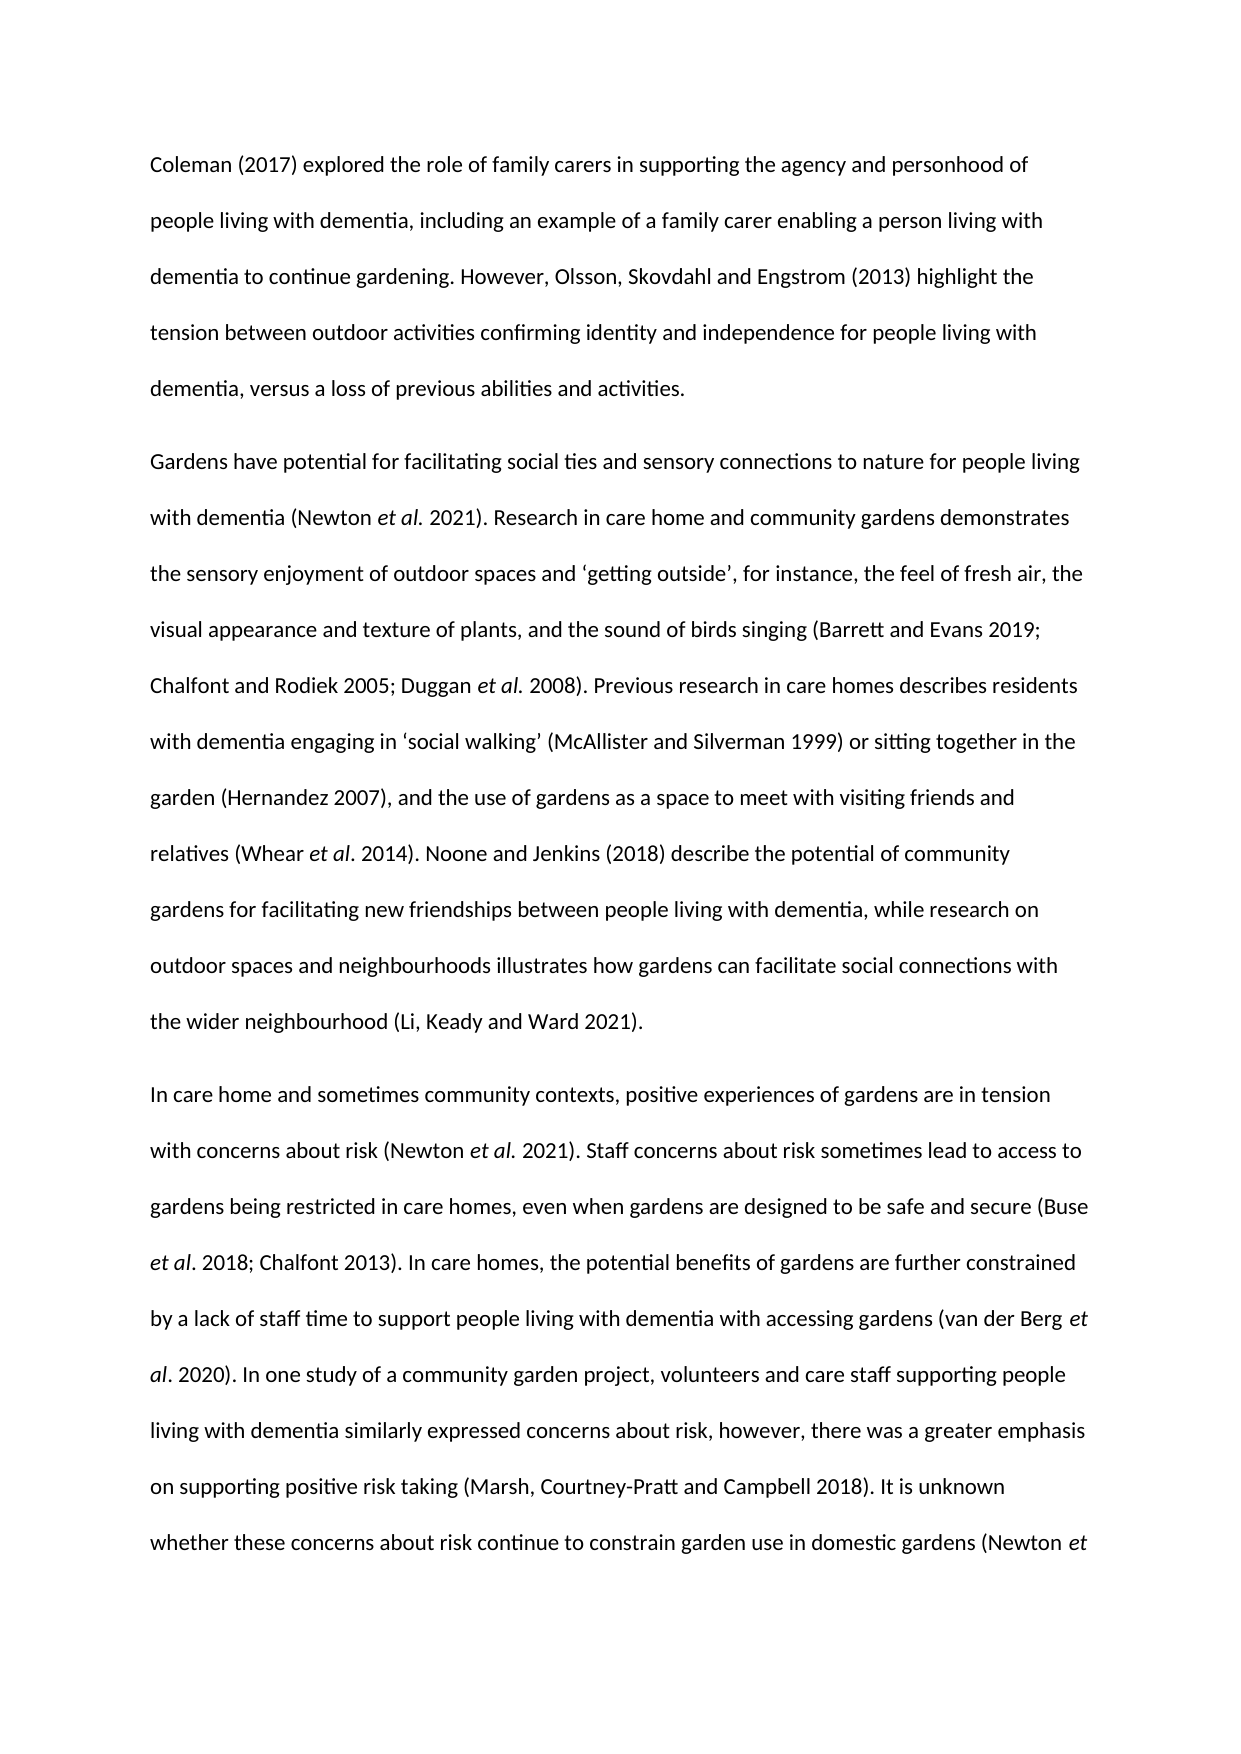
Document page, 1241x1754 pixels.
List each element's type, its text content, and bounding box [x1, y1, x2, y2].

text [150, 1080, 1090, 1556]
text Gardens have potential for facilitating social ties and sensory connections to nature for people living with dementia (Newton et al. 2021). Research in care home and community gardens demonstrates the sensory enjoyment of outdoor spaces and ‘getting outside’, for instance, the feel of fresh air, the visual appearance and texture of plants, and the sound of birds singing (Barrett and Evans 2019; Chalfont and Rodiek 2005; Duggan et al. 2008). Previous research in care homes describes residents with dementia engaging in ‘social walking’ (McAllister and Silverman 1999) or sitting together in the garden (Hernandez 2007), and the use of gardens as a space to meet with visiting friends and relatives (Whear et al. 2014). Noone and Jenkins (2018) describe the potential of community gardens for facilitating new friendships between people living with dementia, while research on outdoor spaces and neighbourhoods illustrates how gardens can facilitate social connections with the wider neighbourhood (Li, Keady and Ward 2021). [150, 447, 1090, 1035]
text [150, 150, 1090, 402]
